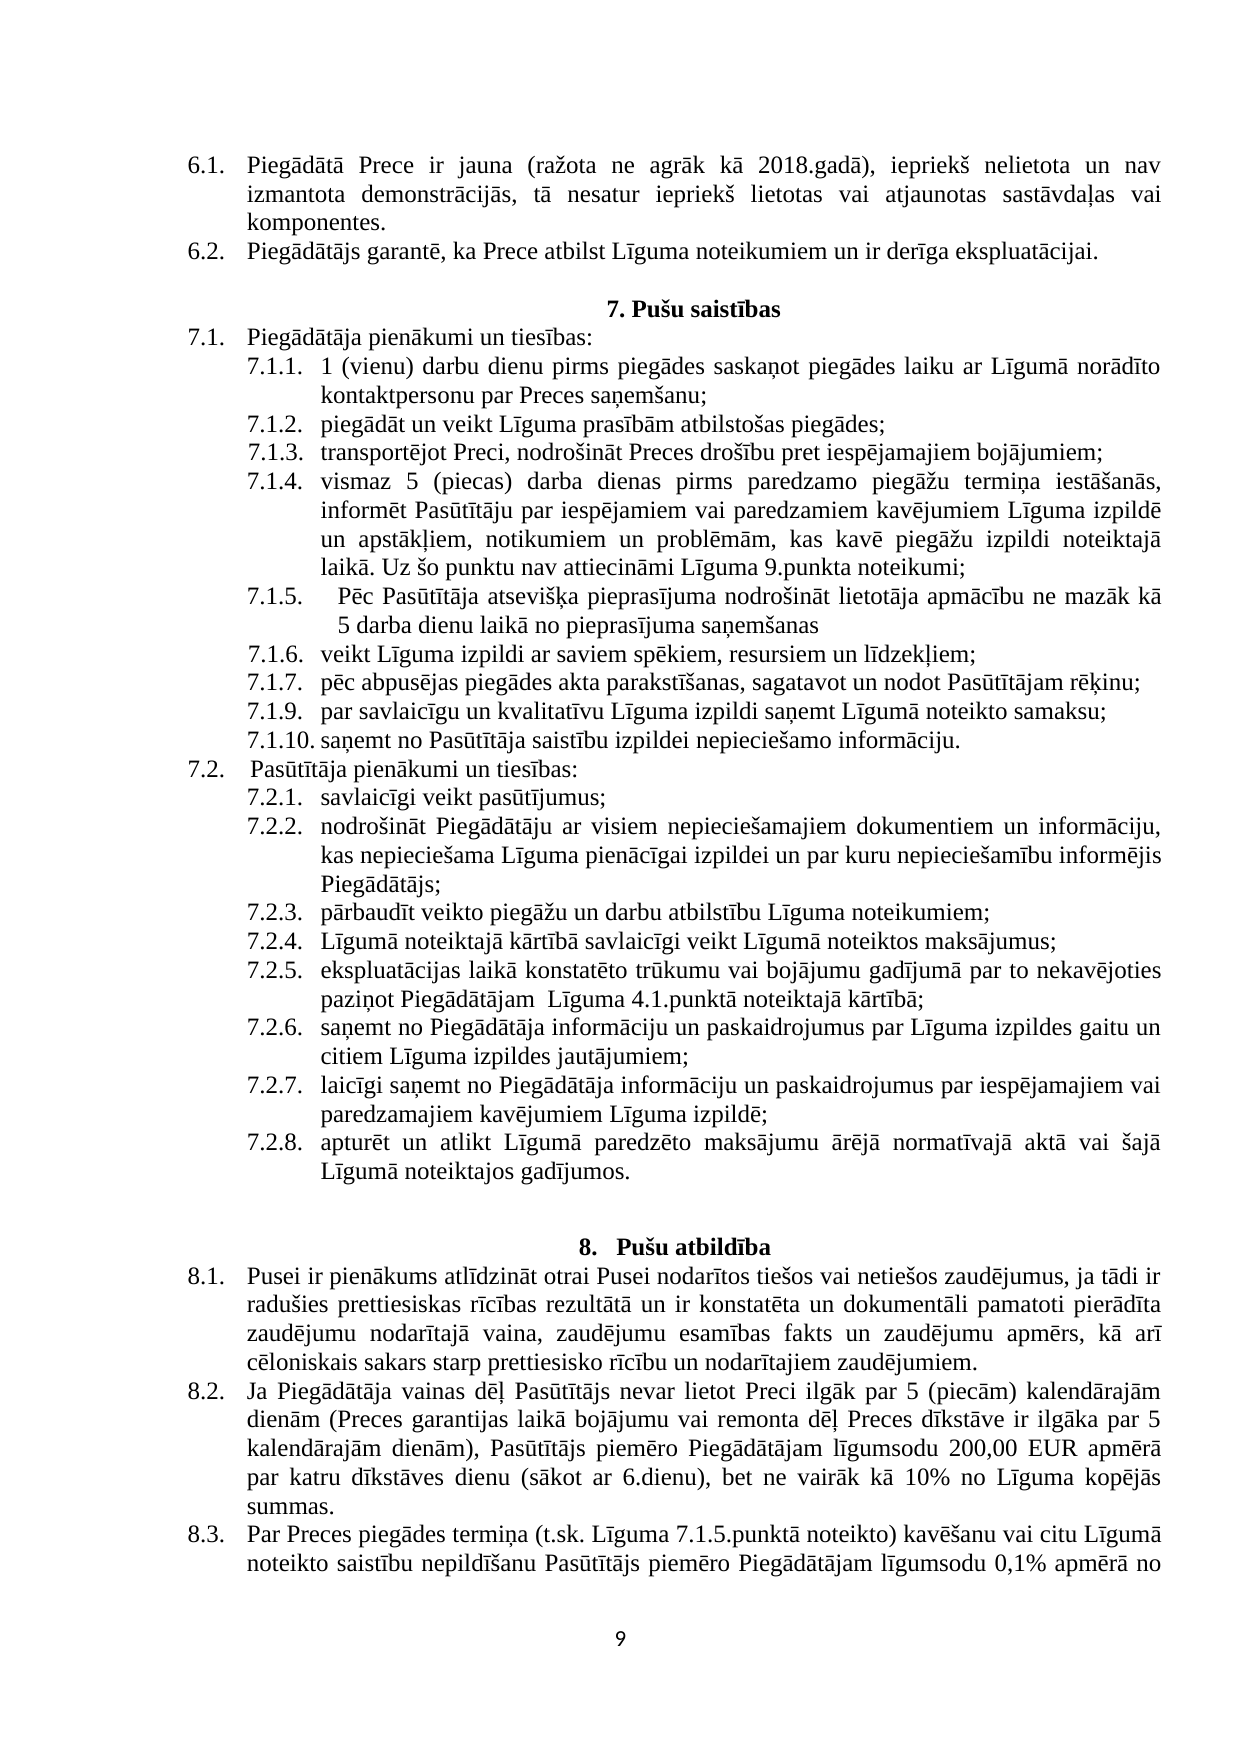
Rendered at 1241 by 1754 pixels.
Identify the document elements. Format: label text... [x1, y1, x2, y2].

list laicīgi saņemt no Piegādātāja informāciju un paskaidrojumus par iespējamajiem vai paredzamajiem kavējumiem Līguma izpildē; [247, 1070, 1162, 1127]
list Pēc Pasūtītāja atsevišķa pieprasījuma nodrošināt lietotāja apmācību ne mazāk kā 5 darba dienu laikā no pieprasījuma saņemšanas [247, 581, 1162, 639]
text 7.2. Pasūtītāja pienākumi un tiesības: [187, 754, 1162, 782]
list ekspluatācijas laikā konstatēto trūkumu vai bojājumu gadījumā par to nekavējoties paziņot Piegādātājam Līguma 4.1.punktā noteiktajā kārtībā; [247, 955, 1162, 1012]
text 6.1. Piegādātā Prece ir jauna (ražota ne agrāk kā 2018.gadā), iepriekš nelietota un nav izmantota demonstrācijās, tā nesatur iepriekš lietotas vai atjaunotas sastāvdaļas vai komponentes. [187, 150, 1162, 236]
text 6.2. Piegādātājs garantē, ka Prece atbilst Līguma noteikumiem un ir derīga ekspluatācijai. [187, 236, 1162, 265]
list veikt Līguma izpildi ar saviem spēkiem, resursiem un līdzekļiem; [248, 639, 1162, 667]
list transportējot Preci, nodrošināt Preces drošību pret iespējamajiem bojājumiem; [248, 437, 1162, 466]
list Ja Piegādātāja vainas dēļ Pasūtītājs nevar lietot Preci ilgāk par 5 (piecām) kalendārajām dienām (Preces garantijas laikā bojājumu vai remonta dēļ Preces dīkstāve ir ilgāka par 5 kalendārajām dienām), Pasūtītājs piemēro Piegādātājam līgumsodu 200,00 EUR apmērā par katru dīkstāves dienu (sākot ar 6.dienu), bet ne vairāk kā 10% no Līguma kopējās summas. [187, 1376, 1162, 1519]
list vismaz 5 (piecas) darba dienas pirms paredzamo piegāžu termiņa iestāšanās, informēt Pasūtītāju par iespējamiem vai paredzamiem kavējumiem Līguma izpildē un apstākļiem, notikumiem un problēmām, kas kavē piegāžu izpildi noteiktajā laikā. Uz šo punktu nav attiecināmi Līguma 9.punkta noteikumi; [247, 466, 1162, 581]
list Piegādātāja pienākumi un tiesības: [187, 322, 1162, 351]
list 1 (vienu) darbu dienu pirms piegādes saskaņot piegādes laiku ar Līgumā norādīto kontaktpersonu par Preces saņemšanu; [247, 351, 1162, 409]
list pēc abpusējas piegādes akta parakstīšanas, sagatavot un nodot Pasūtītājam rēķinu; [247, 667, 1162, 696]
list saņemt no Piegādātāja informāciju un paskaidrojumus par Līguma izpildes gaitu un citiem Līguma izpildes jautājumiem; [247, 1012, 1162, 1070]
text 7. Pušu saistības [225, 294, 1162, 322]
text 7.1.9. par savlaicīgu un kvalitatīvu Līguma izpildi saņemt Līgumā noteikto samaksu; [187, 696, 1162, 725]
list savlaicīgi veikt pasūtījumus; [247, 782, 1162, 811]
list Pušu atbildība [187, 1232, 1162, 1261]
list nodrošināt Piegādātāju ar visiem nepieciešamajiem dokumentiem un informāciju, kas nepieciešama Līguma pienācīgai izpildei un par kuru nepieciešamību informējis Piegādātājs; [247, 811, 1162, 897]
text 7.1.10. saņemt no Pasūtītāja saistību izpildei nepieciešamo informāciju. [247, 725, 1162, 754]
list apturēt un atlikt Līgumā paredzēto maksājumu ārējā normatīvajā aktā vai šajā Līgumā noteiktajos gadījumos. [247, 1127, 1162, 1185]
list pārbaudīt veikto piegāžu un darbu atbilstību Līguma noteikumiem; [247, 897, 1162, 926]
list Pusei ir pienākums atlīdzināt otrai Pusei nodarītos tiešos vai netiešos zaudējumus, ja tādi ir radušies prettiesiskas rīcības rezultātā un ir konstatēta un dokumentāli pamatoti pierādīta zaudējumu nodarītajā vaina, zaudējumu esamības fakts un zaudējumu apmērs, kā arī cēloniskais sakars starp prettiesisko rīcību un nodarītajiem zaudējumiem. [187, 1261, 1162, 1376]
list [187, 1519, 1162, 1577]
list piegādāt un veikt Līguma prasībām atbilstošas piegādes; [247, 409, 1162, 437]
list Līgumā noteiktajā kārtībā savlaicīgi veikt Līgumā noteiktos maksājumus; [247, 926, 1162, 955]
